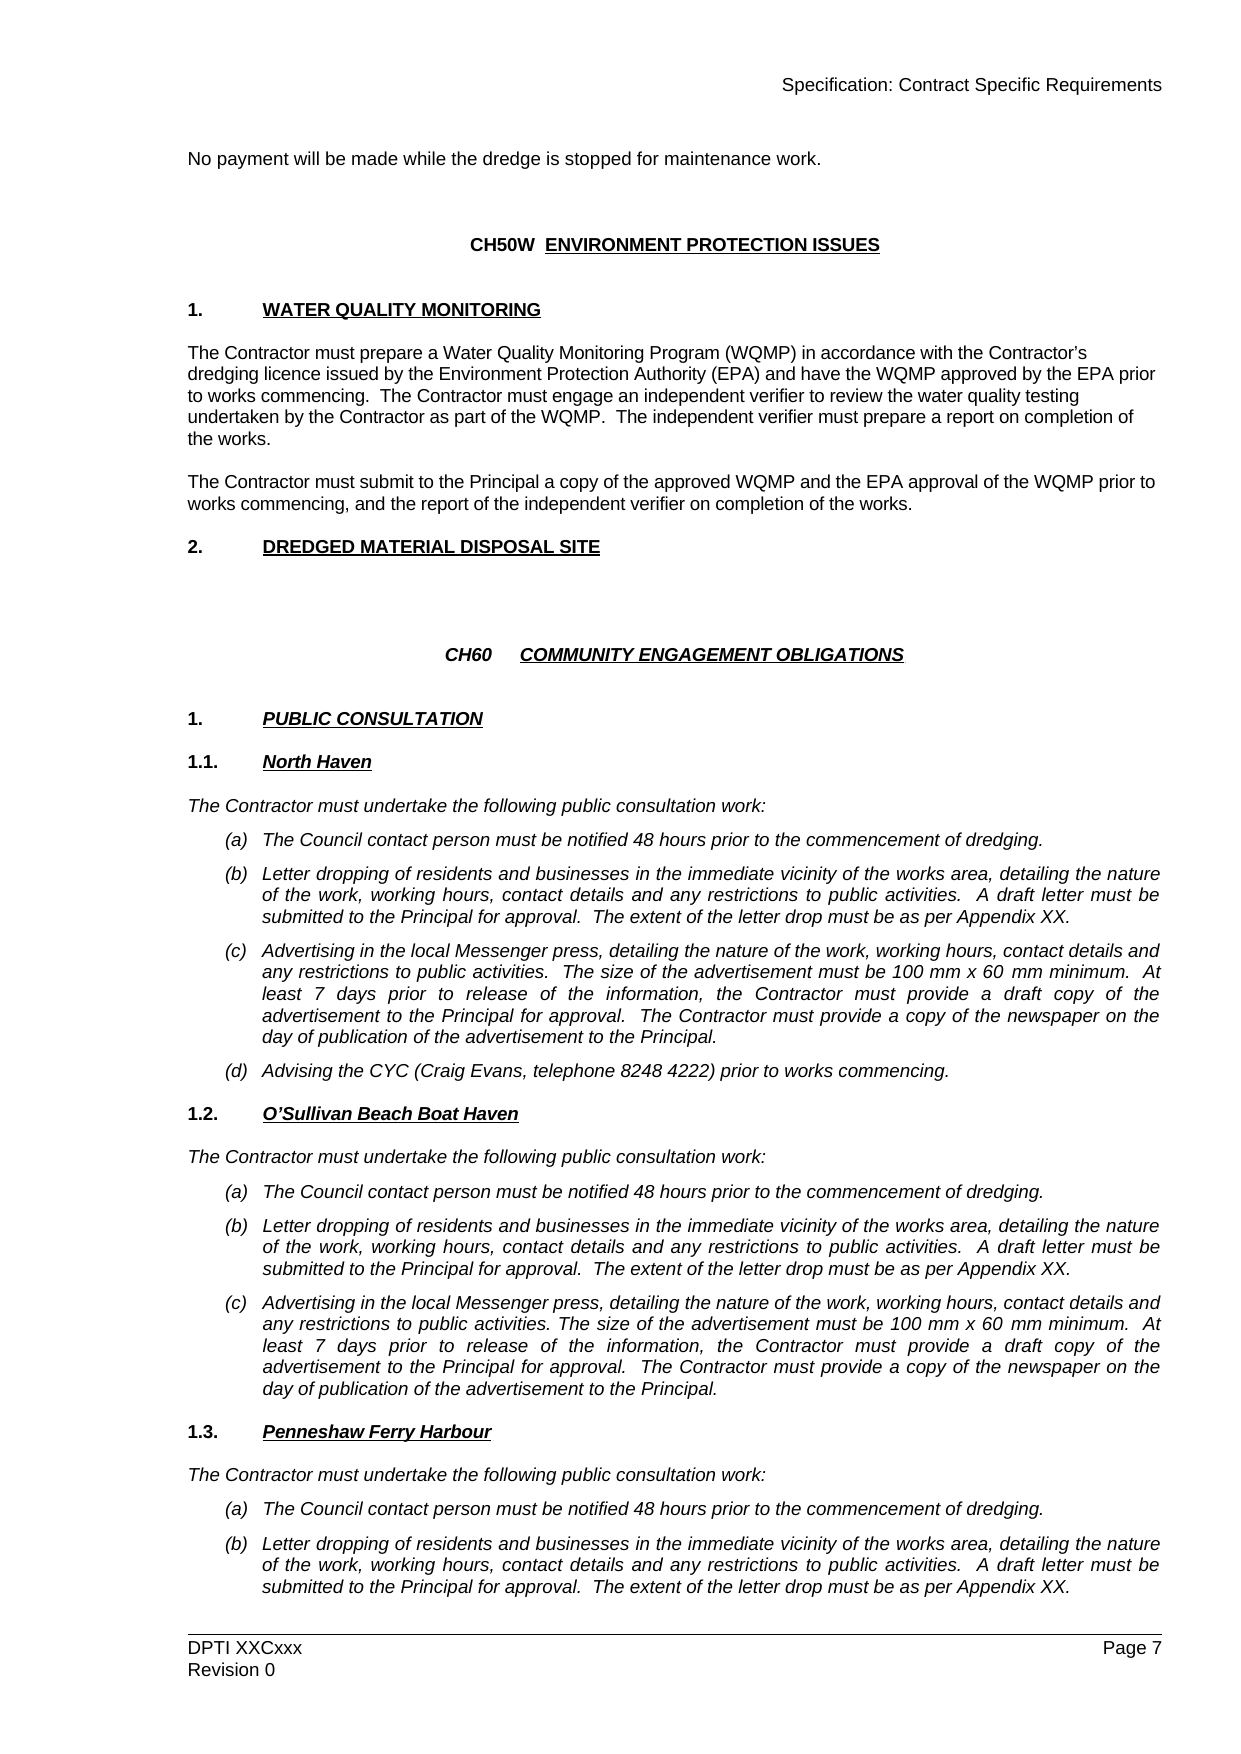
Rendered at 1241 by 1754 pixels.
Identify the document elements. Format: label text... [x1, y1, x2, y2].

list Letter dropping of residents and businesses in the immediate vicinity of the works area, detailing the nature of the work, working hours, contact details and any restrictions to public activities. A draft letter must be submitted to the Principal for approval. The extent of the letter drop must be as per Appendix XX. [225, 1214, 1162, 1279]
text The Contractor must submit to the Principal a copy of the approved WQMP and the EPA approval of the WQMP prior to works commencing, and the report of the independent verifier on completion of the works. [187, 471, 1162, 514]
text The Contractor must undertake the following public consultation work: [187, 794, 1162, 816]
text The Contractor must undertake the following public consultation work: [187, 1464, 1162, 1486]
list Advertising in the local Messenger press, detailing the nature of the work, working hours, contact details and any restrictions to public activities. The size of the advertisement must be 100 mm x 60 mm minimum. At least 7 days prior to release of the information, the Contractor must provide a draft copy of the advertisement to the Principal for approval. The Contractor must provide a copy of the newspaper on the day of publication of the advertisement to the Principal. [225, 940, 1162, 1048]
list Letter dropping of residents and businesses in the immediate vicinity of the works area, detailing the nature of the work, working hours, contact details and any restrictions to public activities. A draft letter must be submitted to the Principal for approval. The extent of the letter drop must be as per Appendix XX. [225, 863, 1162, 927]
list The Council contact person must be notified 48 hours prior to the commencement of dredging. [225, 828, 1162, 850]
list Letter dropping of residents and businesses in the immediate vicinity of the works area, detailing the nature of the work, working hours, contact details and any restrictions to public activities. A draft letter must be submitted to the Principal for approval. The extent of the letter drop must be as per Appendix XX. [225, 1532, 1162, 1597]
list Advertising in the local Messenger press, detailing the nature of the work, working hours, contact details and any restrictions to public activities. The size of the advertisement must be 100 mm x 60 mm minimum. At least 7 days prior to release of the information, the Contractor must provide a draft copy of the advertisement to the Principal for approval. The Contractor must provide a copy of the newspaper on the day of publication of the advertisement to the Principal. [225, 1292, 1162, 1399]
list The Council contact person must be notified 48 hours prior to the commencement of dredging. [225, 1498, 1162, 1520]
list PUBLIC CONSULTATION [187, 708, 1162, 730]
text The Contractor must prepare a Water Quality Monitoring Program (WQMP) in accordance with the Contractor’s dredging licence issued by the Environment Protection Authority (EPA) and have the WQMP approved by the EPA prior to works commencing. The Contractor must engage an independent verifier to review the water quality testing undertaken by the Contractor as part of the WQMP. The independent verifier must prepare a report on completion of the works. [187, 342, 1162, 449]
text CH50W ENVIRONMENT PROTECTION ISSUES [187, 234, 1162, 255]
text CH60 COMMUNITY ENGAGEMENT OBLIGATIONS [187, 643, 1162, 665]
list Penneshaw Ferry Harbour [187, 1421, 1162, 1443]
list North Haven [187, 751, 1162, 773]
list WATER QUALITY MONITORING [187, 298, 1162, 320]
text No payment will be made while the dredge is stopped for maintenance work. [187, 148, 1162, 169]
list DREDGED MATERIAL DISPOSAL SITE [187, 536, 1162, 557]
list O’Sullivan Beach Boat Haven [187, 1103, 1162, 1125]
list Advising the CYC (Craig Evans, telephone 8248 4222) prior to works commencing. [225, 1060, 1162, 1082]
text The Contractor must undertake the following public consultation work: [187, 1146, 1162, 1168]
list The Council contact person must be notified 48 hours prior to the commencement of dredging. [225, 1180, 1162, 1202]
